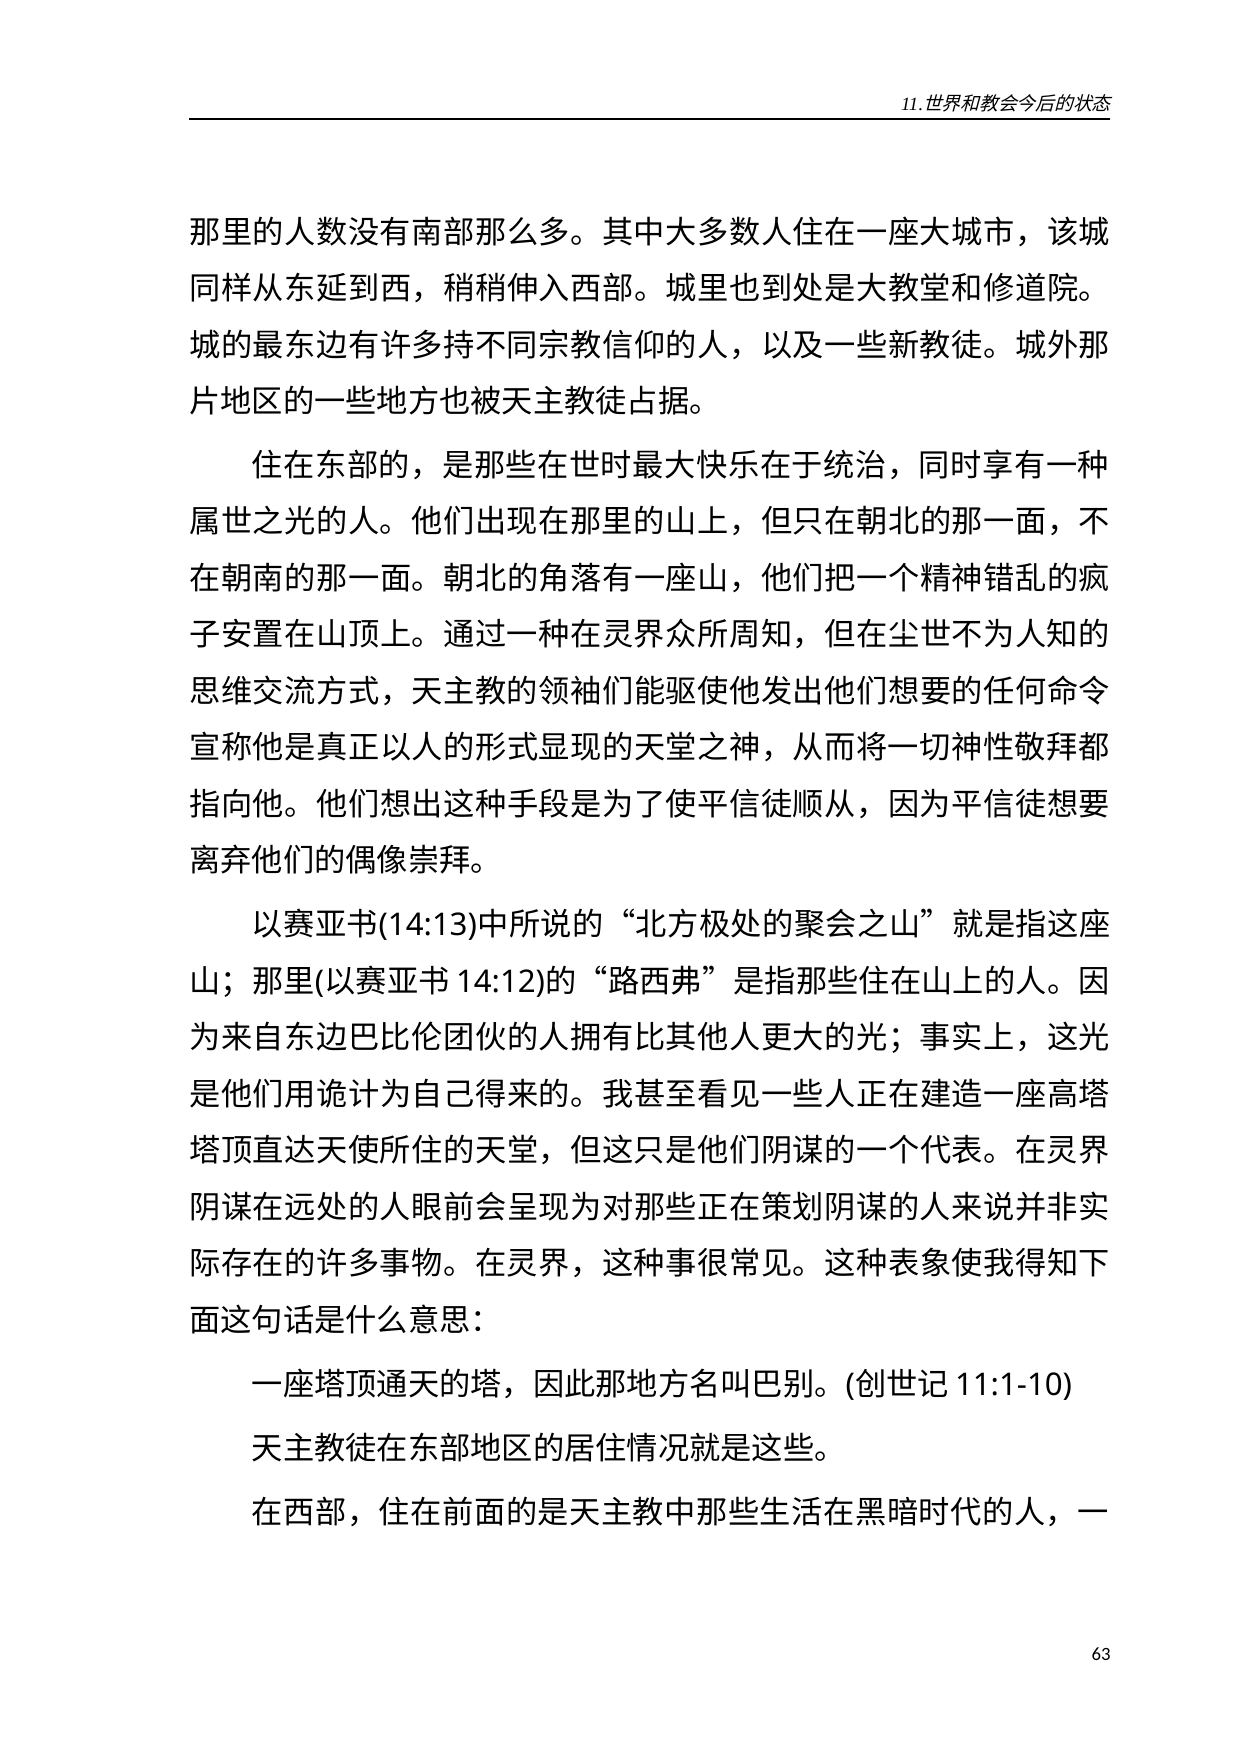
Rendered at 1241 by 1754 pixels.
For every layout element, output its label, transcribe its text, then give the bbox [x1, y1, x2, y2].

text 以赛亚书(14:13)中所说的“北方极处的聚会之山”就是指这座山；那里(以赛亚书14:12)的“路西弗”是指那些住在山上的人。因为来自东边巴比伦团伙的人拥有比其他人更大的光；事实上，这光是他们用诡计为自己得来的。我甚至看见一些人正在建造一座高塔，塔顶直达天使所住的天堂，但这只是他们阴谋的一个代表。在灵界，阴谋在远处的人眼前会呈现为对那些正在策划阴谋的人来说并非实际存在的许多事物。在灵界，这种事很常见。这种表象使我得知下面这句话是什么意思： [189, 899, 1110, 1340]
text 一座塔顶通天的塔，因此那地方名叫巴别。(创世记11:1-10) [189, 1359, 1110, 1404]
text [189, 1487, 1110, 1532]
text 天主教徒在东部地区的居住情况就是这些。 [189, 1423, 1110, 1468]
text 住在东部的，是那些在世时最大快乐在于统治，同时享有一种属世之光的人。他们出现在那里的山上，但只在朝北的那一面，不在朝南的那一面。朝北的角落有一座山，他们把一个精神错乱的疯子安置在山顶上。通过一种在灵界众所周知，但在尘世不为人知的思维交流方式，天主教的领袖们能驱使他发出他们想要的任何命令，宣称他是真正以人的形式显现的天堂之神，从而将一切神性敬拜都指向他。他们想出这种手段是为了使平信徒顺从，因为平信徒想要离弃他们的偶像崇拜。 [189, 440, 1110, 881]
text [189, 207, 1110, 421]
